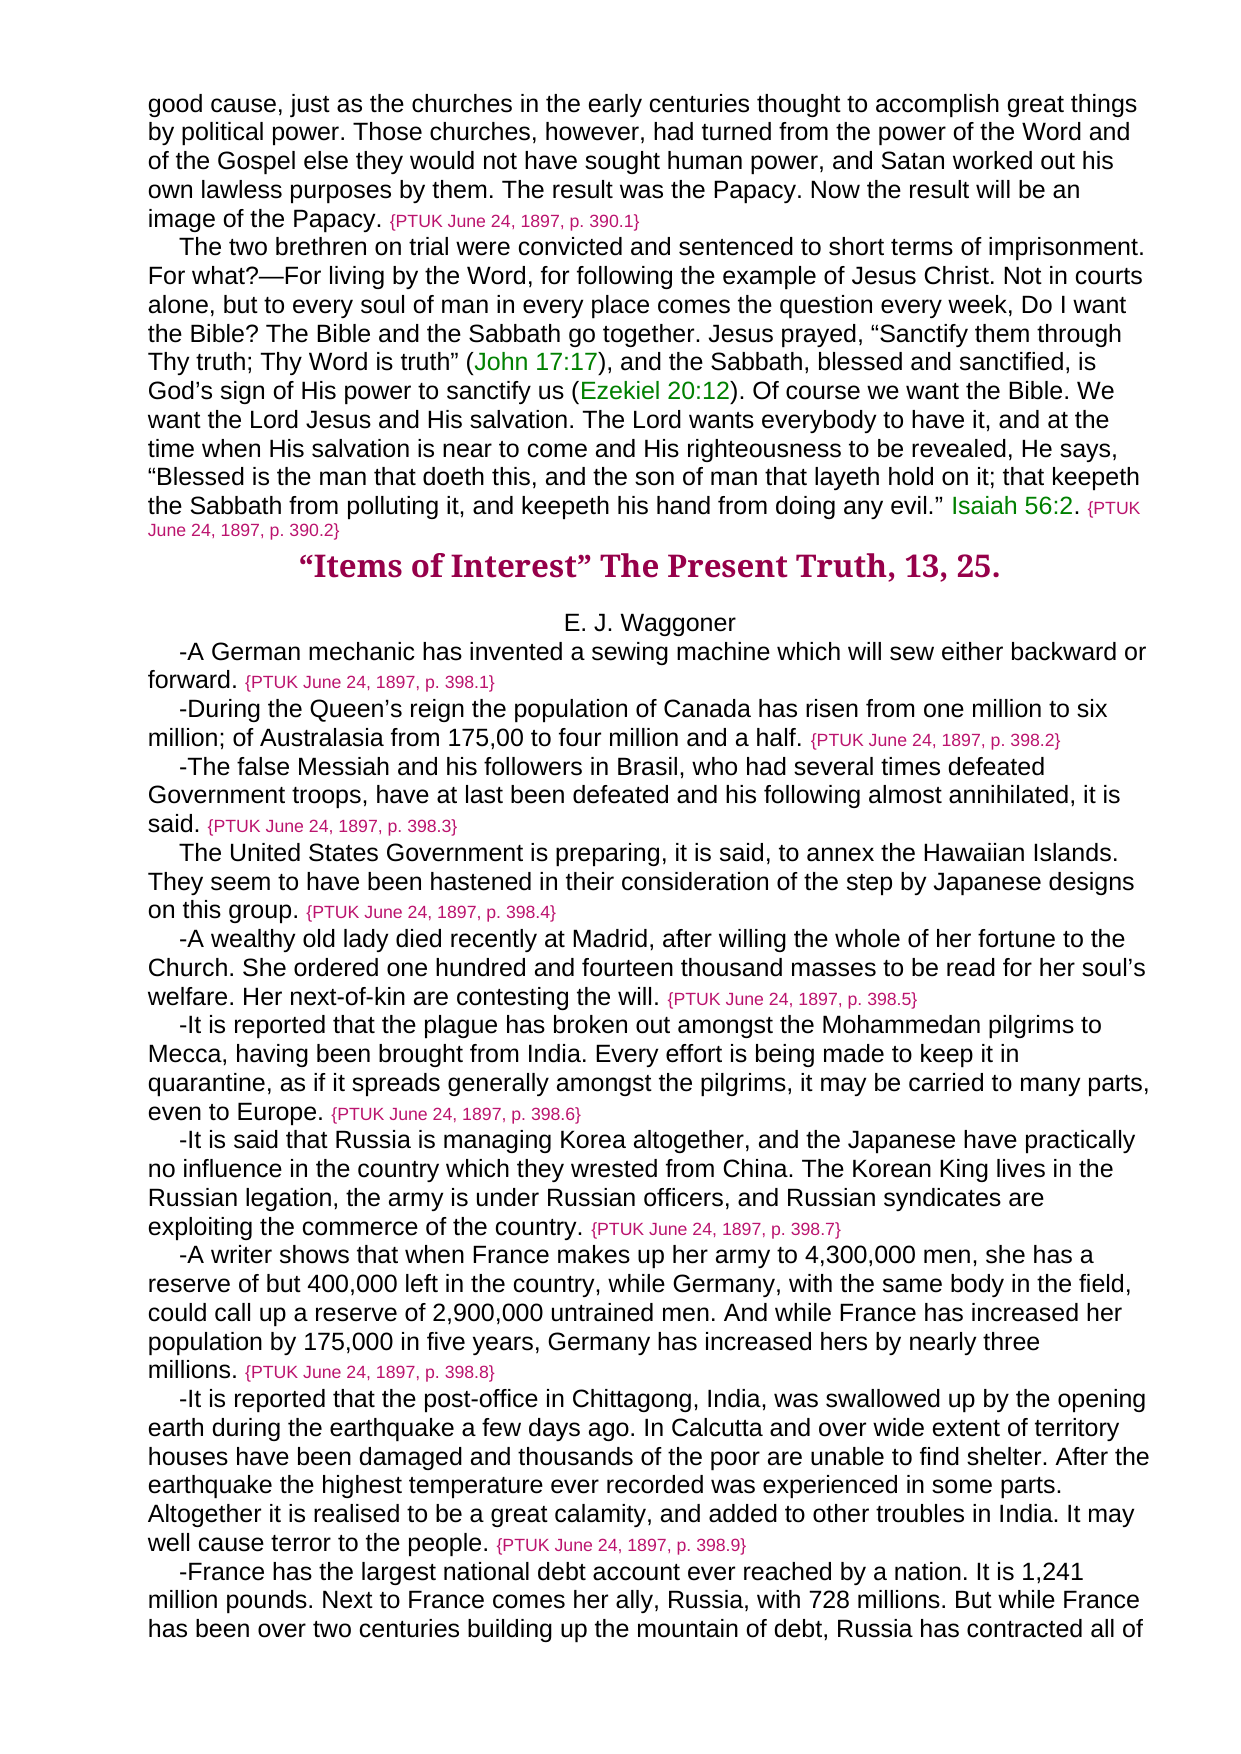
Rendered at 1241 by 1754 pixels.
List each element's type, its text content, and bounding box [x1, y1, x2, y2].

text -It is reported that the post-office in Chittagong, India, was swallowed up by the opening earth during the earthquake a few days ago. In Calcutta and over wide extent of territory houses have been damaged and thousands of the poor are unable to find shelter. After the earthquake the highest temperature ever recorded was experienced in some parts. Altogether it is realised to be a great calamity, and added to other troubles in India. It may well cause terror to the people. {PTUK June 24, 1897, p. 398.9} [148, 1384, 1152, 1557]
text -A writer shows that when France makes up her army to 4,300,000 men, she has a reserve of but 400,000 left in the country, while Germany, with the same body in the field, could call up a reserve of 2,900,000 untrained men. And while France has increased her population by 175,000 in five years, Germany has increased hers by nearly three millions. {PTUK June 24, 1897, p. 398.8} [148, 1240, 1152, 1384]
text -It is reported that the plague has broken out amongst the Mohammedan pilgrims to Mecca, having been brought from India. Every effort is being made to keep it in quarantine, as if it spreads generally amongst the pilgrims, it may be carried to many parts, even to Europe. {PTUK June 24, 1897, p. 398.6} [148, 1010, 1152, 1125]
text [148, 1557, 1152, 1643]
text -A German mechanic has invented a sewing machine which will sew either backward or forward. {PTUK June 24, 1897, p. 398.1} [148, 637, 1152, 694]
text The United States Government is preparing, it is said, to annex the Hawaiian Islands. They seem to have been hastened in their consideration of the step by Japanese designs on this group. {PTUK June 24, 1897, p. 398.4} [148, 838, 1152, 924]
text “Items of Interest” The Present Truth, 13, 25. [148, 540, 1152, 587]
text The two brethren on trial were convicted and sentenced to short terms of imprisonment. For what?—For living by the Word, for following the example of Jesus Christ. Not in courts alone, but to every soul of man in every place comes the question every week, Do I want the Bible? The Bible and the Sabbath go together. Jesus prayed, “Sanctify them through Thy truth; Thy Word is truth” (John 17:17), and the Sabbath, blessed and sanctified, is God’s sign of His power to sanctify us (Ezekiel 20:12). Of course we want the Bible. We want the Lord Jesus and His salvation. The Lord wants everybody to have it, and at the time when His salvation is near to come and His righteousness to be revealed, He says, “Blessed is the man that doeth this, and the son of man that layeth hold on it; that keepeth the Sabbath from polluting it, and keepeth his hand from doing any evil.” Isaiah 56:2. {PTUK June 24, 1897, p. 390.2} [148, 232, 1152, 540]
text E. J. Waggoner [148, 608, 1152, 637]
text -A wealthy old lady died recently at Madrid, after willing the whole of her fortune to the Church. She ordered one hundred and fourteen thousand masses to be read for her soul’s welfare. Her next-of-kin are contesting the will. {PTUK June 24, 1897, p. 398.5} [148, 924, 1152, 1010]
text -During the Queen’s reign the population of Canada has risen from one million to six million; of Australasia from 175,00 to four million and a half. {PTUK June 24, 1897, p. 398.2} [148, 694, 1152, 752]
text -It is said that Russia is managing Korea altogether, and the Japanese have practically no influence in the country which they wrested from China. The Korean King lives in the Russian legation, the army is under Russian officers, and Russian syndicates are exploiting the commerce of the country. {PTUK June 24, 1897, p. 398.7} [148, 1125, 1152, 1240]
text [148, 88, 1152, 232]
text -The false Messiah and his followers in Brasil, who had several times defeated Government troops, have at last been defeated and his following almost annihilated, it is said. {PTUK June 24, 1897, p. 398.3} [148, 752, 1152, 838]
